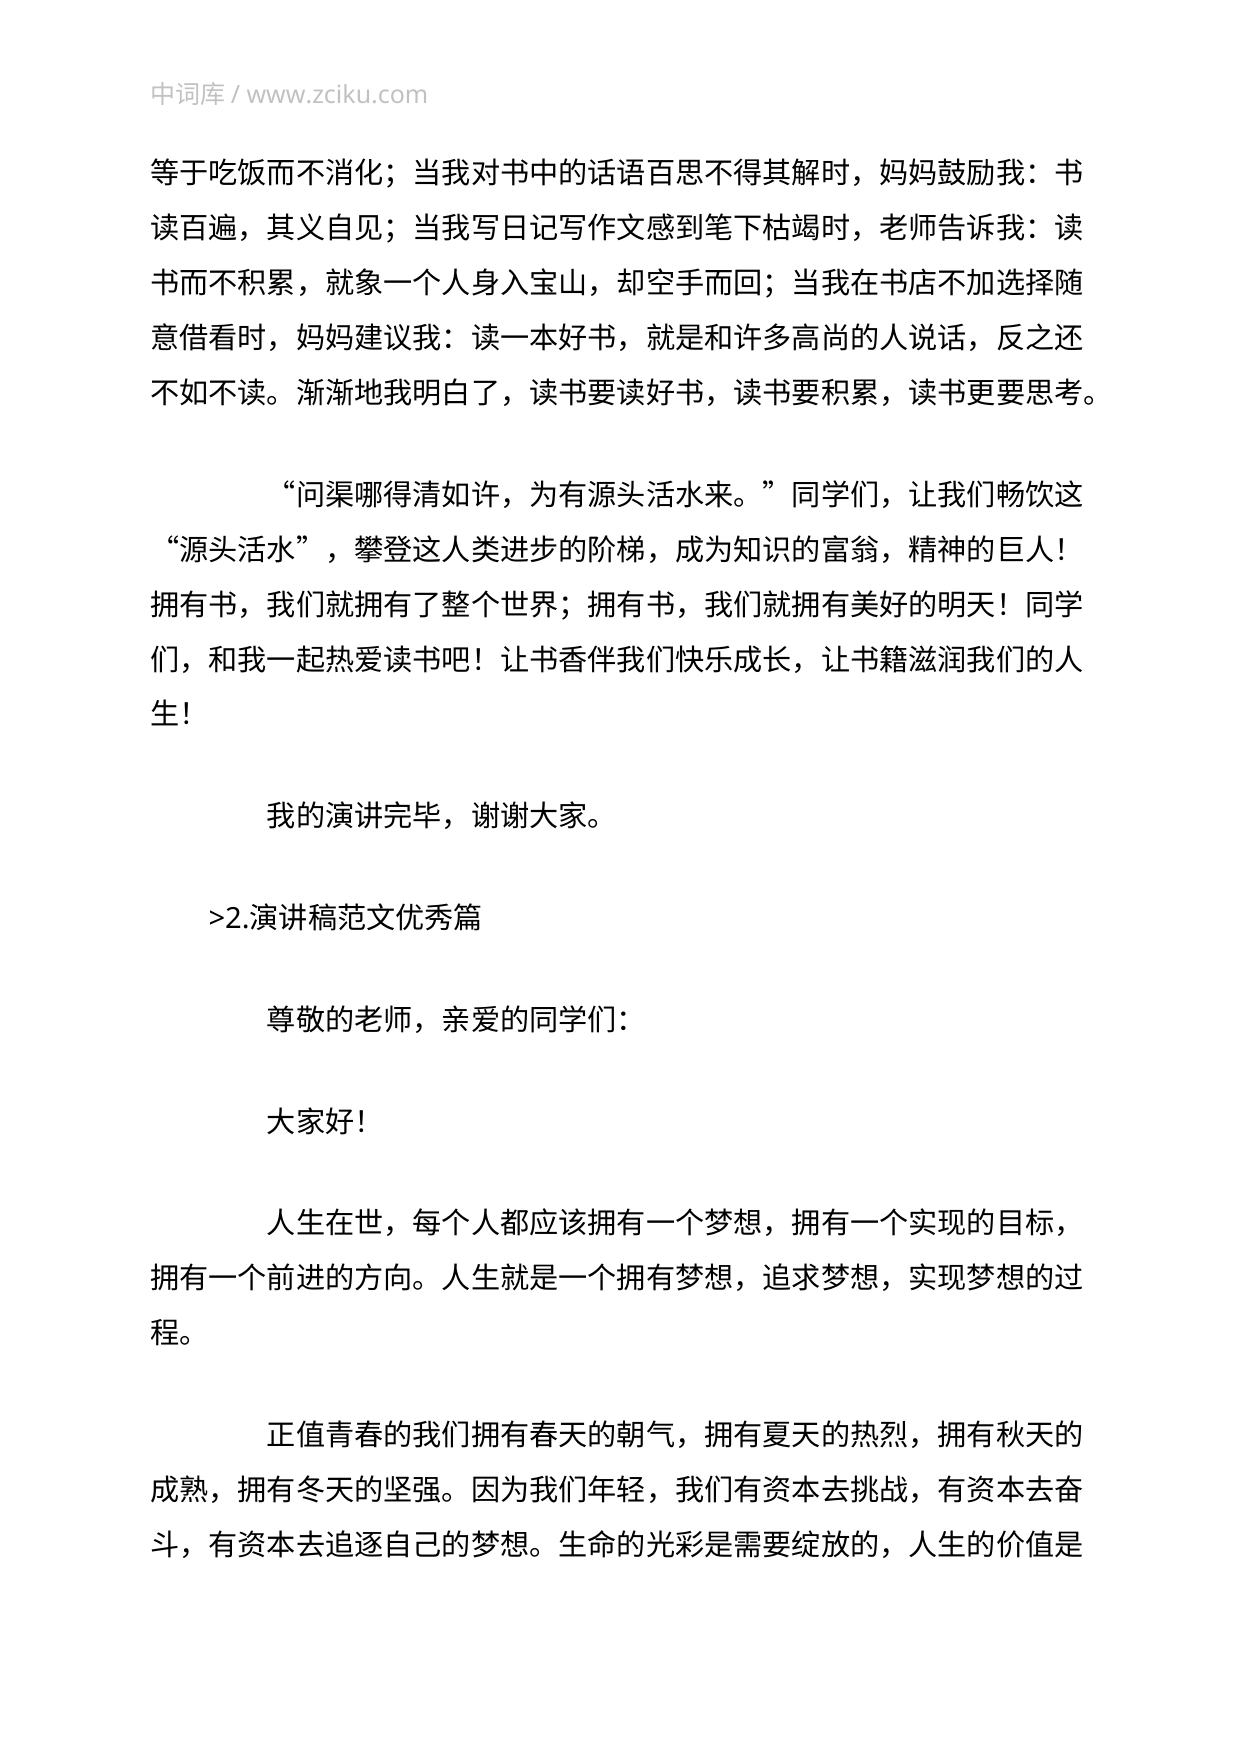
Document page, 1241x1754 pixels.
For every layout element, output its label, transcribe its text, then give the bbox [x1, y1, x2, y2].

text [150, 150, 1090, 412]
text 我的演讲完毕，谢谢大家。 [150, 793, 1090, 835]
text “问渠哪得清如许，为有源头活水来。”同学们，让我们畅饮这“源头活水”，攀登这人类进步的阶梯，成为知识的富翁，精神的巨人！拥有书，我们就拥有了整个世界；拥有书，我们就拥有美好的明天！同学们，和我一起热爱读书吧！让书香伴我们快乐成长，让书籍滋润我们的人生！ [150, 471, 1090, 733]
text 人生在世，每个人都应该拥有一个梦想，拥有一个实现的目标，拥有一个前进的方向。人生就是一个拥有梦想，追求梦想，实现梦想的过程。 [150, 1200, 1090, 1352]
text >2.演讲稿范文优秀篇 [150, 894, 1090, 937]
text 尊敬的老师，亲爱的同学们： [150, 996, 1090, 1039]
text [150, 1412, 1090, 1564]
text 大家好！ [150, 1098, 1090, 1141]
